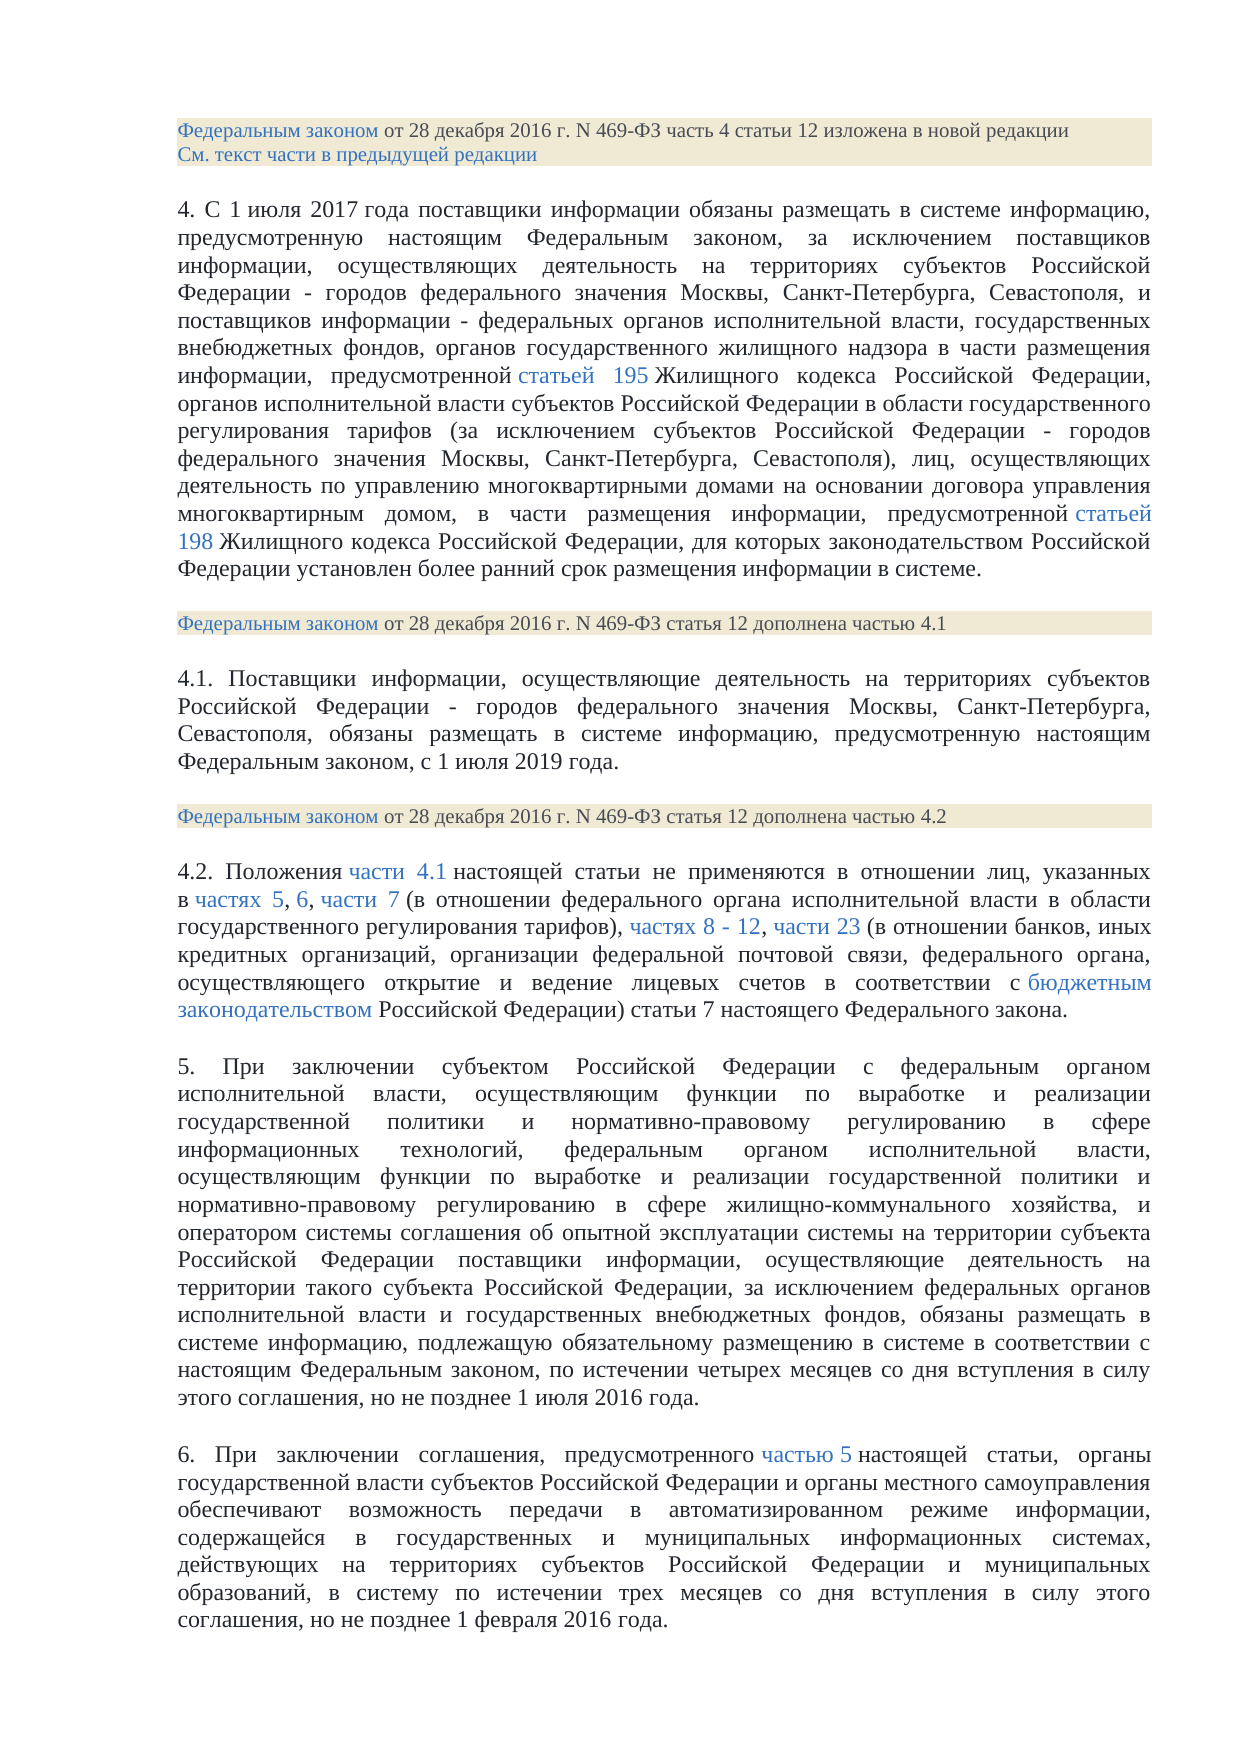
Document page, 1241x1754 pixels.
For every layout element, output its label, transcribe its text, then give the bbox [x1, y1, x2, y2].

text 5. При заключении субъектом Российской Федерации с федеральным органом исполнительной власти, осуществляющим функции по выработке и реализации государственной политики и нормативно-правовому регулированию в сфере информационных технологий, федеральным органом исполнительной власти, осуществляющим функции по выработке и реализации государственной политики и нормативно-правовому регулированию в сфере жилищно-коммунального хозяйства, и оператором системы соглашения об опытной эксплуатации системы на территории субъекта Российской Федерации поставщики информации, осуществляющие деятельность на территории такого субъекта Российской Федерации, за исключением федеральных органов исполнительной власти и государственных внебюджетных фондов, обязаны размещать в системе информацию, подлежащую обязательному размещению в системе в соответствии с настоящим Федеральным законом, по истечении четырех месяцев со дня вступления в силу этого соглашения, но не позднее 1 июля 2016 года. [177, 1052, 1152, 1411]
text 4.1. Поставщики информации, осуществляющие деятельность на территориях субъектов Российской Федерации - городов федерального значения Москвы, Санкт-Петербурга, Севастополя, обязаны размещать в системе информацию, предусмотренную настоящим Федеральным законом, с 1 июля 2019 года. [177, 664, 1152, 775]
text Федеральным законом от 28 декабря 2016 г. N 469-ФЗ статья 12 дополнена частью 4.1 [177, 611, 1152, 635]
text См. текст части в предыдущей редакции [177, 142, 1152, 166]
text 6. При заключении соглашения, предусмотренного частью 5 настоящей статьи, органы государственной власти субъектов Российской Федерации и органы местного самоуправления обеспечивают возможность передачи в автоматизированном режиме информации, содержащейся в государственных и муниципальных информационных системах, действующих на территориях субъектов Российской Федерации и муниципальных образований, в систему по истечении трех месяцев со дня вступления в силу этого соглашения, но не позднее 1 февраля 2016 года. [177, 1440, 1152, 1633]
text Федеральным законом от 28 декабря 2016 г. N 469-ФЗ статья 12 дополнена частью 4.2 [177, 804, 1152, 828]
text 4. С 1 июля 2017 года поставщики информации обязаны размещать в системе информацию, предусмотренную настоящим Федеральным законом, за исключением поставщиков информации, осуществляющих деятельность на территориях субъектов Российской Федерации - городов федерального значения Москвы, Санкт-Петербурга, Севастополя, и поставщиков информации - федеральных органов исполнительной власти, государственных внебюджетных фондов, органов государственного жилищного надзора в части размещения информации, предусмотренной статьей 195 Жилищного кодекса Российской Федерации, органов исполнительной власти субъектов Российской Федерации в области государственного регулирования тарифов (за исключением субъектов Российской Федерации - городов федерального значения Москвы, Санкт-Петербурга, Севастополя), лиц, осуществляющих деятельность по управлению многоквартирными домами на основании договора управления многоквартирным домом, в части размещения информации, предусмотренной статьей 198 Жилищного кодекса Российской Федерации, для которых законодательством Российской Федерации установлен более ранний срок размещения информации в системе. [177, 195, 1152, 582]
text 4.2. Положения части 4.1 настоящей статьи не применяются в отношении лиц, указанных в частях 5, 6, части 7 (в отношении федерального органа исполнительной власти в области государственного регулирования тарифов), частях 8 - 12, части 23 (в отношении банков, иных кредитных организаций, организации федеральной почтовой связи, федерального органа, осуществляющего открытие и ведение лицевых счетов в соответствии с бюджетным законодательством Российской Федерации) статьи 7 настоящего Федерального закона. [177, 857, 1152, 1023]
text Федеральным законом от 28 декабря 2016 г. N 469-ФЗ часть 4 статьи 12 изложена в новой редакции [177, 118, 1152, 142]
